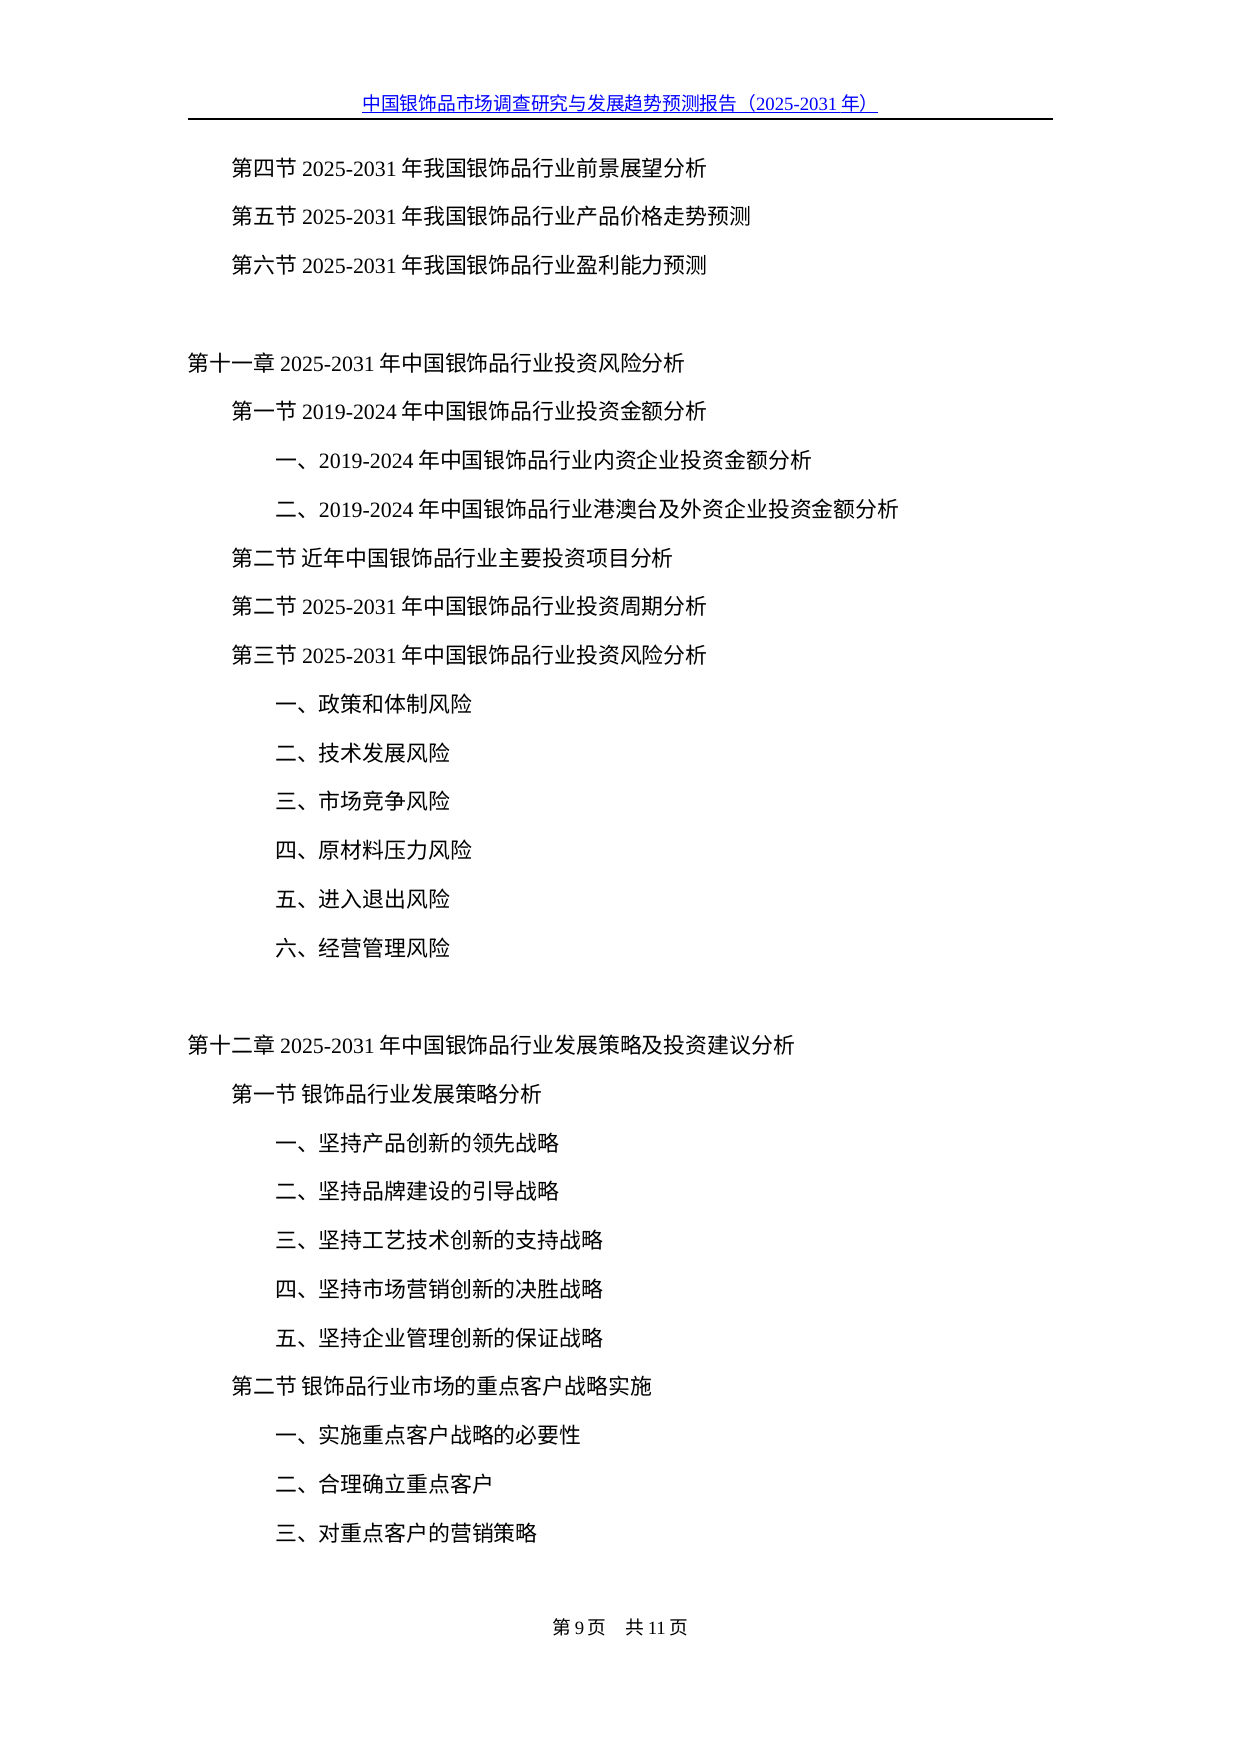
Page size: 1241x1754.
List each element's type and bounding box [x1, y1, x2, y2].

text [187, 150, 1053, 1548]
